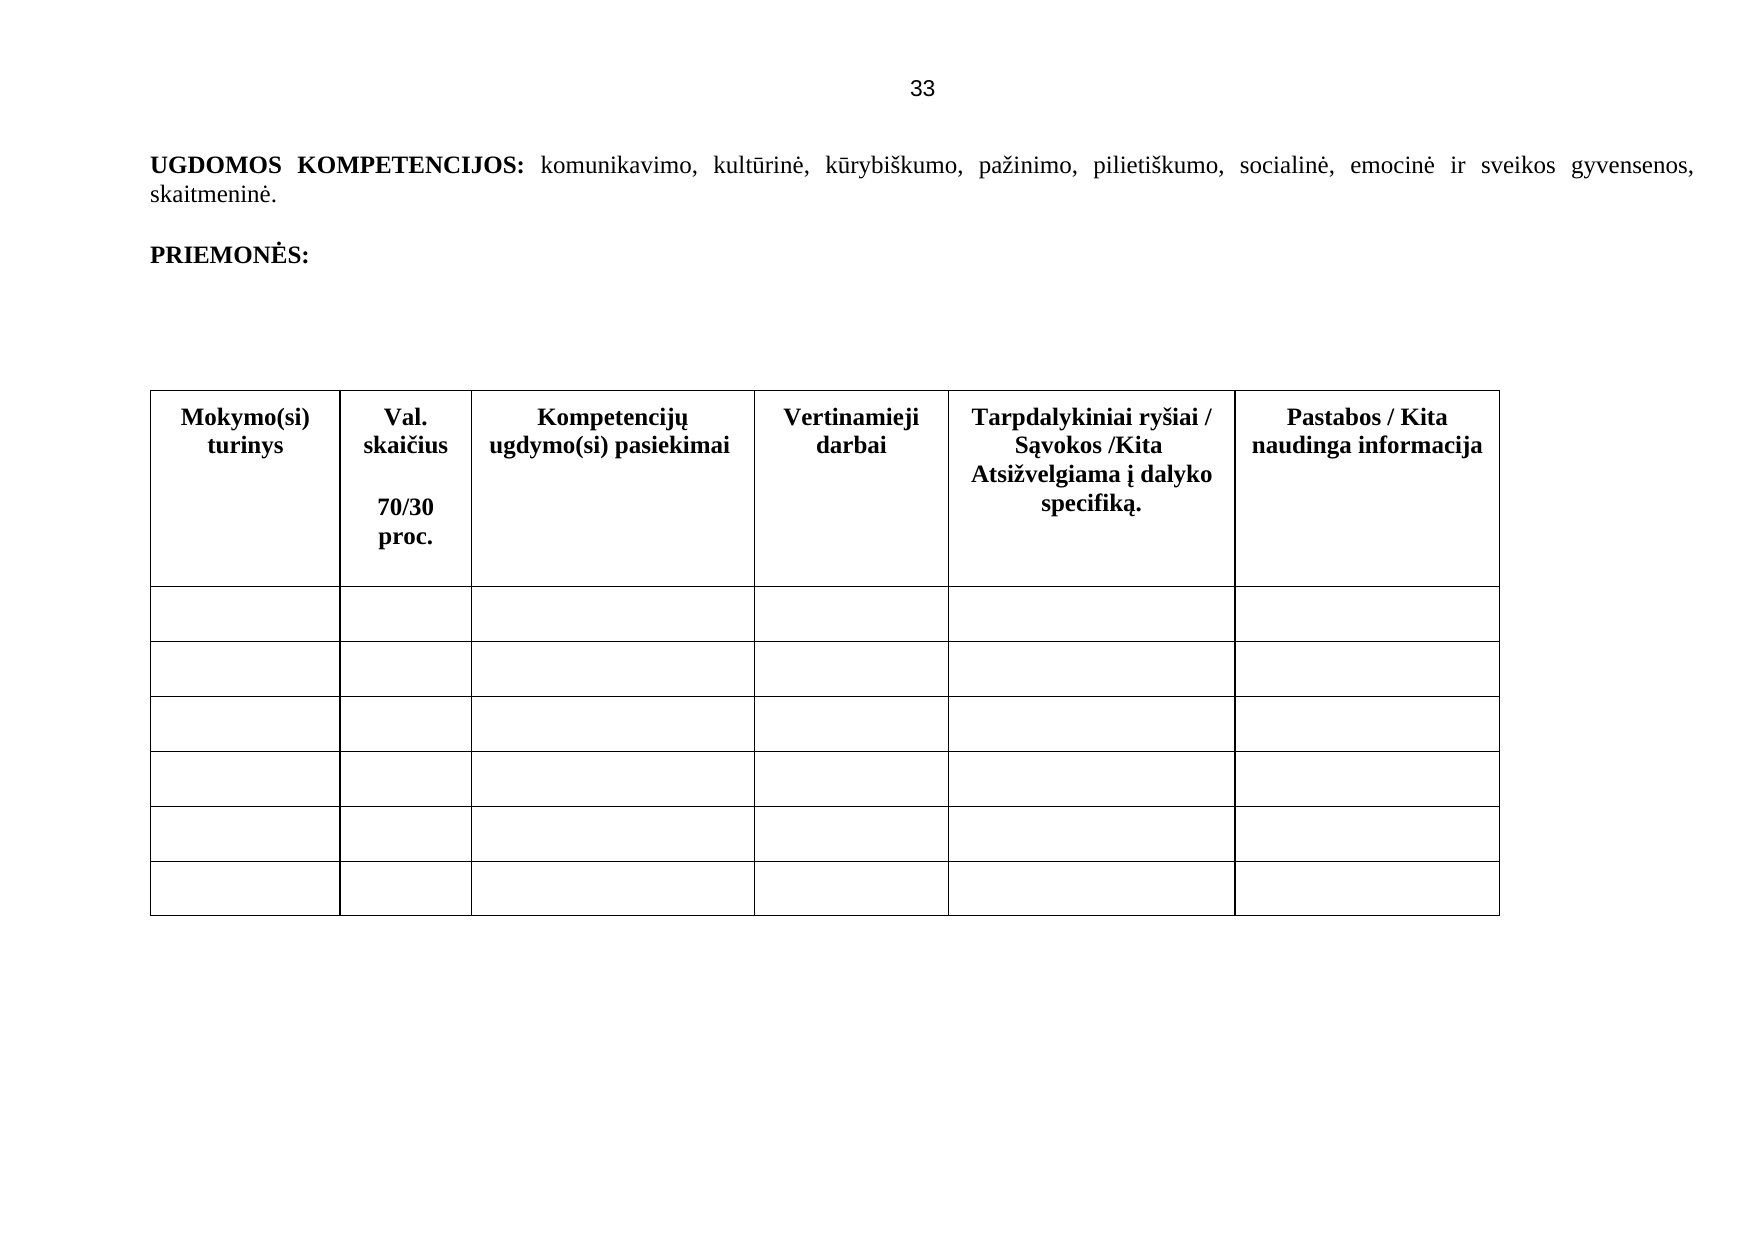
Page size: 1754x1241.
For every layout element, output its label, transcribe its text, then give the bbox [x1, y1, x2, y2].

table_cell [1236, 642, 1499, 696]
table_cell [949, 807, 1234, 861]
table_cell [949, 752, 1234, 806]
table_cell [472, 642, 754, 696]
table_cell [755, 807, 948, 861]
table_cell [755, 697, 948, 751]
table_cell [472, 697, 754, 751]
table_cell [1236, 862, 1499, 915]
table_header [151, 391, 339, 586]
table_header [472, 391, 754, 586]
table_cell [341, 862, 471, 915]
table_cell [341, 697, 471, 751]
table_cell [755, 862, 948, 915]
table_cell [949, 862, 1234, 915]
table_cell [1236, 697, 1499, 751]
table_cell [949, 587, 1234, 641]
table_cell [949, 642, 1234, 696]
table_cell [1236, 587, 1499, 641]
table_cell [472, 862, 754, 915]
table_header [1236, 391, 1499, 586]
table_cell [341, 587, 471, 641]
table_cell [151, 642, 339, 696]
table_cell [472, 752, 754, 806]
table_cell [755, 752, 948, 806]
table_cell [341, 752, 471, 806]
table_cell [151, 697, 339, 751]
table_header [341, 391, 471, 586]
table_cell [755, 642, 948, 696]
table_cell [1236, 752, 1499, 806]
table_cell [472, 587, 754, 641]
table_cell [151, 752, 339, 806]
text PRIEMONĖS: [150, 241, 1695, 269]
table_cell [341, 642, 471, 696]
text UGDOMOS KOMPETENCIJOS: komunikavimo, kultūrinė, kūrybiškumo, pažinimo, pilietiškumo, socialinė, emocinė ir sveikos gyvensenos, skaitmeninė. [150, 150, 1695, 207]
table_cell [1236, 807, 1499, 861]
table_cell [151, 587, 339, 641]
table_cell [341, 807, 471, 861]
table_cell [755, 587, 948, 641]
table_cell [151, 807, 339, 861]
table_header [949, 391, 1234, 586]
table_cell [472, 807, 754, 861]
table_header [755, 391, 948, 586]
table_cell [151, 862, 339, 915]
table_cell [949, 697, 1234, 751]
